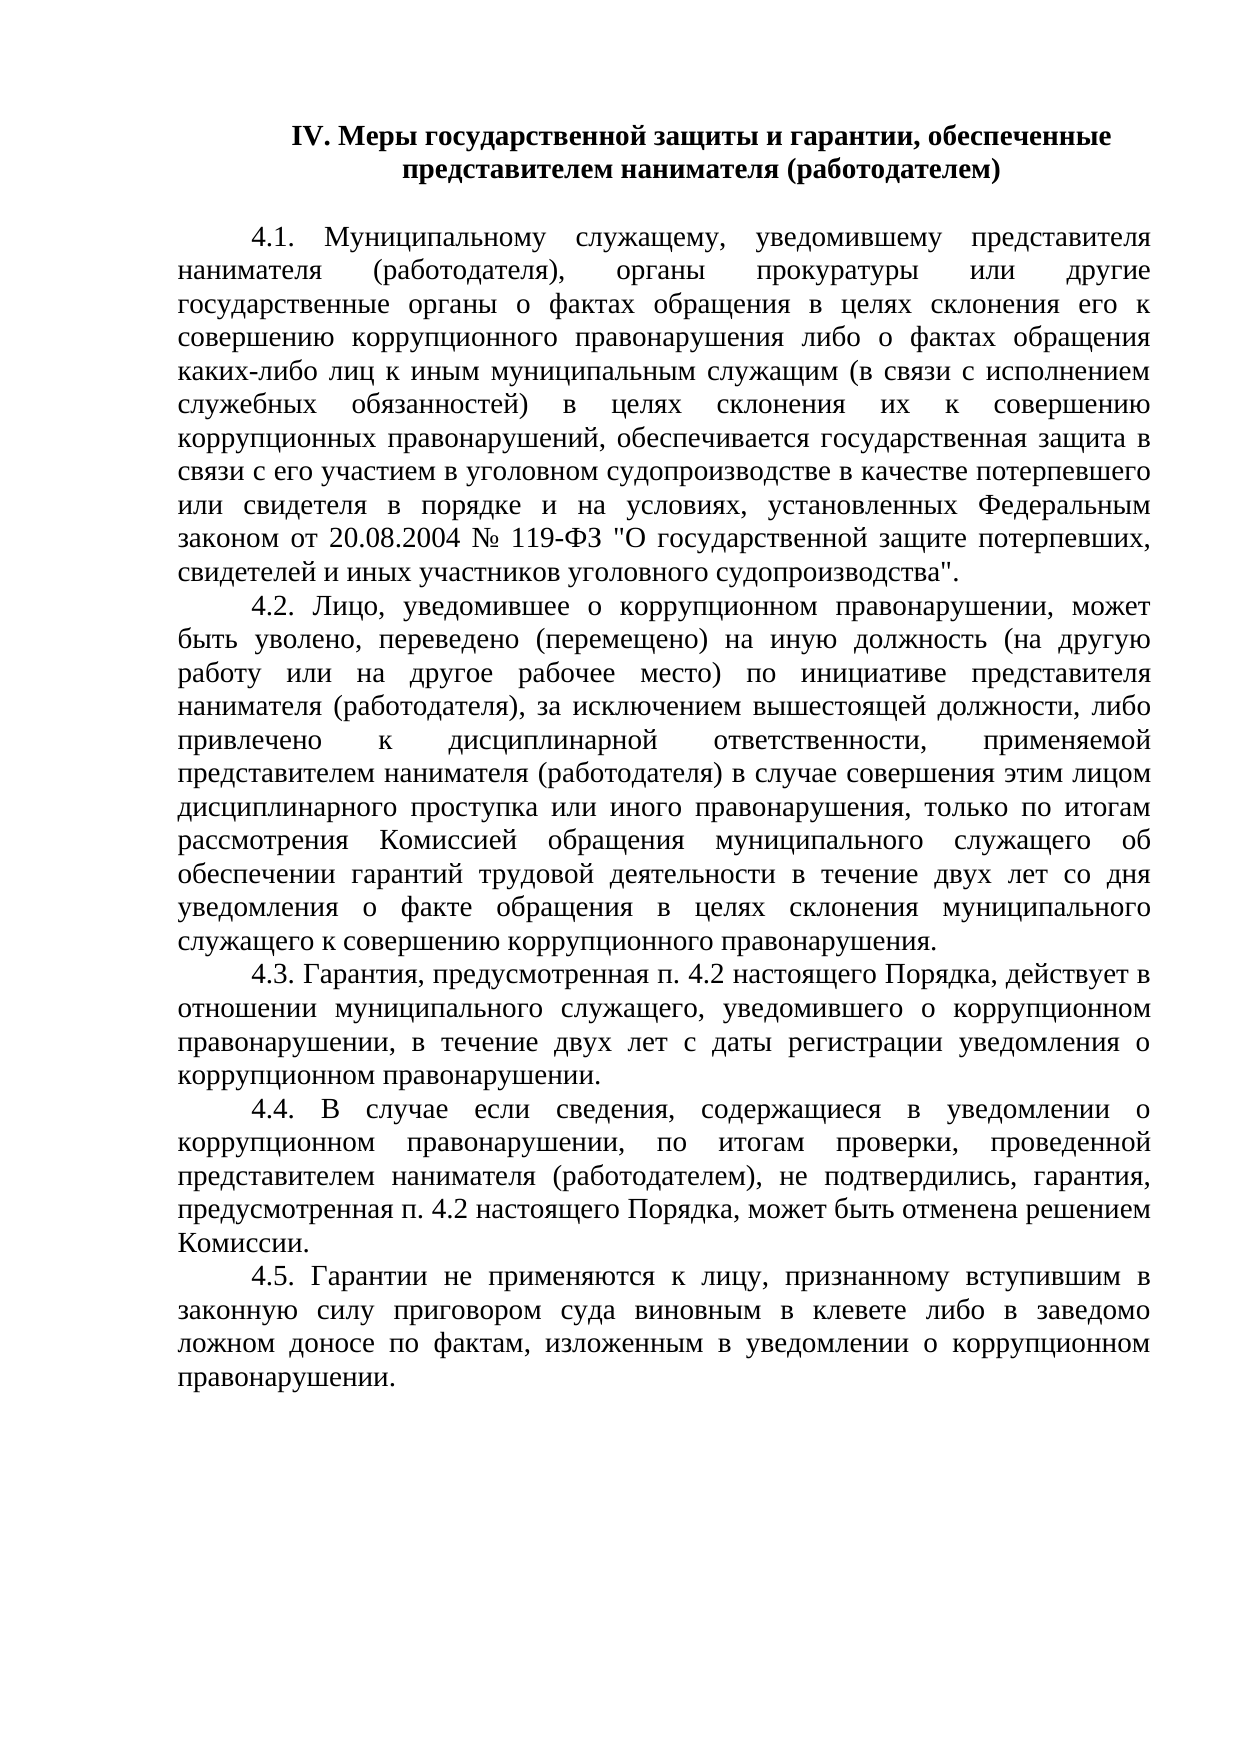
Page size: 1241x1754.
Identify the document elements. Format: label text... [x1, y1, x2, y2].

text 4.5. Гарантии не применяются к лицу, признанному вступившим в законную силу приговором суда виновным в клевете либо в заведомо ложном доносе по фактам, изложенным в уведомлении о коррупционном правонарушении. [177, 1258, 1152, 1393]
text 4.2. Лицо, уведомившее о коррупционном правонарушении, может быть уволено, переведено (перемещено) на иную должность (на другую работу или на другое рабочее место) по инициативе представителя нанимателя (работодателя), за исключением вышестоящей должности, либо привлечено к дисциплинарной ответственности, применяемой представителем нанимателя (работодателя) в случае совершения этим лицом дисциплинарного проступка или иного правонарушения, только по итогам рассмотрения Комиссией обращения муниципального служащего об обеспечении гарантий трудовой деятельности в течение двух лет со дня уведомления о факте обращения в целях склонения муниципального служащего к совершению коррупционного правонарушения. [177, 588, 1152, 957]
text 4.1. Муниципальному служащему, уведомившему представителя нанимателя (работодателя), органы прокуратуры или другие государственные органы о фактах обращения в целях склонения его к совершению коррупционного правонарушения либо о фактах обращения каких-либо лиц к иным муниципальным служащим (в связи с исполнением служебных обязанностей) в целях склонения их к совершению коррупционных правонарушений, обеспечивается государственная защита в связи с его участием в уголовном судопроизводстве в качестве потерпевшего или свидетеля в порядке и на условиях, установленных Федеральным законом от 20.08.2004 № 119-ФЗ "О государственной защите потерпевших, свидетелей и иных участников уголовного судопроизводства". [177, 219, 1152, 588]
text представителем нанимателя (работодателем) [177, 152, 1152, 185]
text 4.4. В случае если сведения, содержащиеся в уведомлении о коррупционном правонарушении, по итогам проверки, проведенной представителем нанимателя (работодателем), не подтвердились, гарантия, предусмотренная п. 4.2 настоящего Порядка, может быть отменена решением Комиссии. [177, 1091, 1152, 1258]
text 4.3. Гарантия, предусмотренная п. 4.2 настоящего Порядка, действует в отношении муниципального служащего, уведомившего о коррупционном правонарушении, в течение двух лет с даты регистрации уведомления о коррупционном правонарушении. [177, 957, 1152, 1091]
text IV. Меры государственной защиты и гарантии, обеспеченные [177, 118, 1152, 152]
